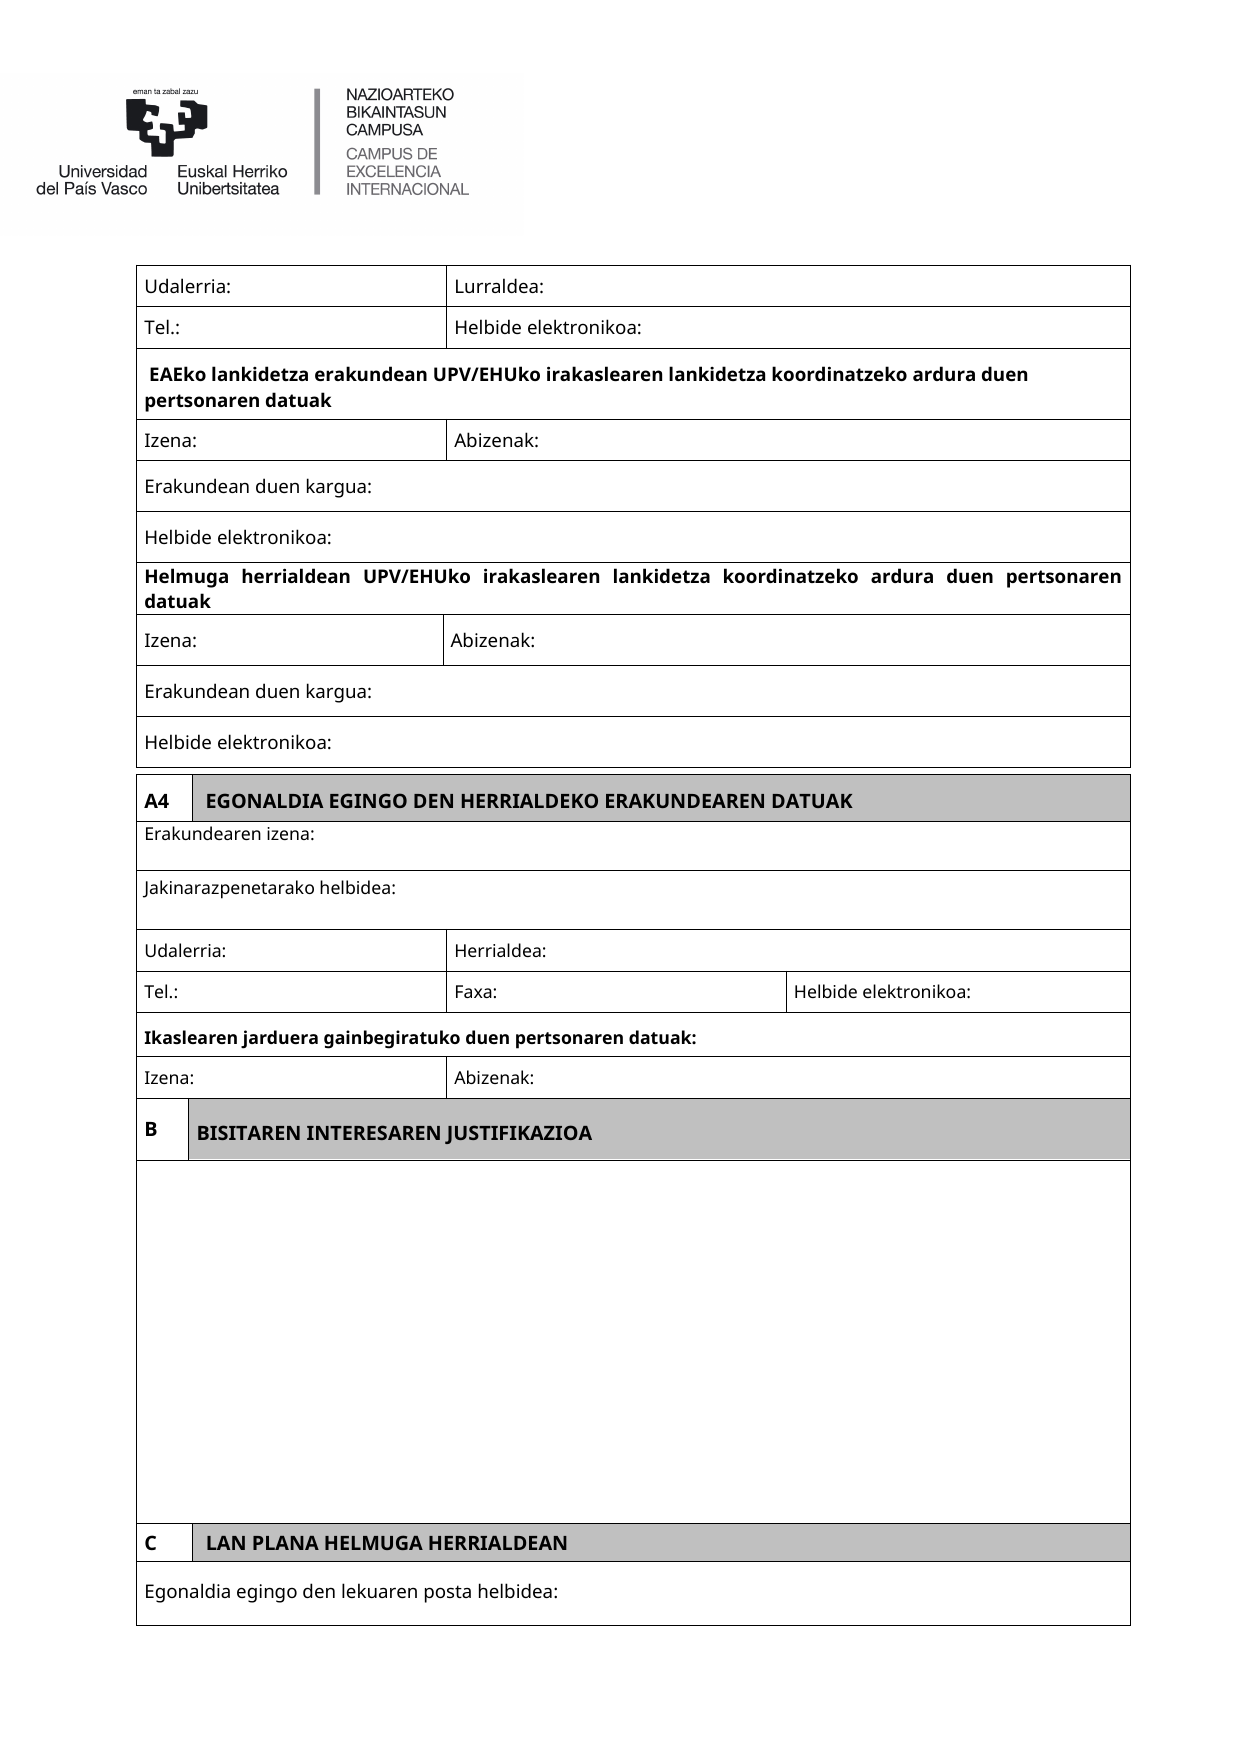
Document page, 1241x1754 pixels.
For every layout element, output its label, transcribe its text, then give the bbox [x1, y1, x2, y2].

table_cell Erakundean duen kargua: [137, 461, 1130, 511]
table_cell Faxa: [447, 972, 786, 1012]
table_cell Abizenak: [447, 420, 1130, 460]
table_cell Helbide elektronikoa: [137, 512, 1130, 562]
table_cell Abizenak: [447, 1057, 1130, 1098]
table_cell Izena: [137, 1057, 446, 1098]
table_cell Jakinarazpenetarako helbidea: [137, 871, 1130, 929]
table_cell Helbide elektronikoa: [137, 717, 1130, 767]
table_cell Tel.: [137, 972, 446, 1012]
table_cell Helbide elektronikoa: [447, 307, 1130, 348]
table_cell Udalerria: [137, 266, 446, 306]
table_cell Egonaldia egingo den lekuaren posta helbidea: [137, 1562, 1130, 1625]
table_cell B [137, 1099, 188, 1159]
table_cell BISITAREN INTERESAREN JUSTIFIKAZIOA [189, 1099, 1130, 1159]
table_cell Abizenak: [444, 615, 1130, 665]
table_header EGONALDIA EGINGO DEN HERRIALDEKO ERAKUNDEAREN DATUAK [193, 775, 1130, 821]
table_cell Erakundean duen kargua: [137, 666, 1130, 716]
table_cell Izena: [137, 615, 443, 665]
table_cell [137, 1161, 1130, 1523]
table_cell Lurraldea: [447, 266, 1130, 306]
table_cell Tel.: [137, 307, 446, 348]
table_cell Herrialdea: [447, 930, 1130, 971]
table_cell Ikaslearen jarduera gainbegiratuko duen pertsonaren datuak: [137, 1013, 1130, 1056]
table_cell Helbide elektronikoa: [787, 972, 1130, 1012]
table_cell Izena: [137, 420, 446, 460]
table_cell LAN PLANA HELMUGA HERRIALDEAN [193, 1524, 1130, 1561]
table_header A4 [137, 775, 192, 821]
table_cell EAEko lankidetza erakundean UPV/EHUko irakaslearen lankidetza koordinatzeko ardura duen pertsonaren datuak [137, 349, 1130, 419]
table_cell C [137, 1524, 192, 1561]
table_cell Erakundearen izena: [137, 822, 1130, 870]
table_cell Helmuga herrialdean UPV/EHUko irakaslearen lankidetza koordinatzeko ardura duen pertsonaren datuak [137, 563, 1130, 614]
picture [0, 73, 524, 236]
table_cell Udalerria: [137, 930, 446, 971]
